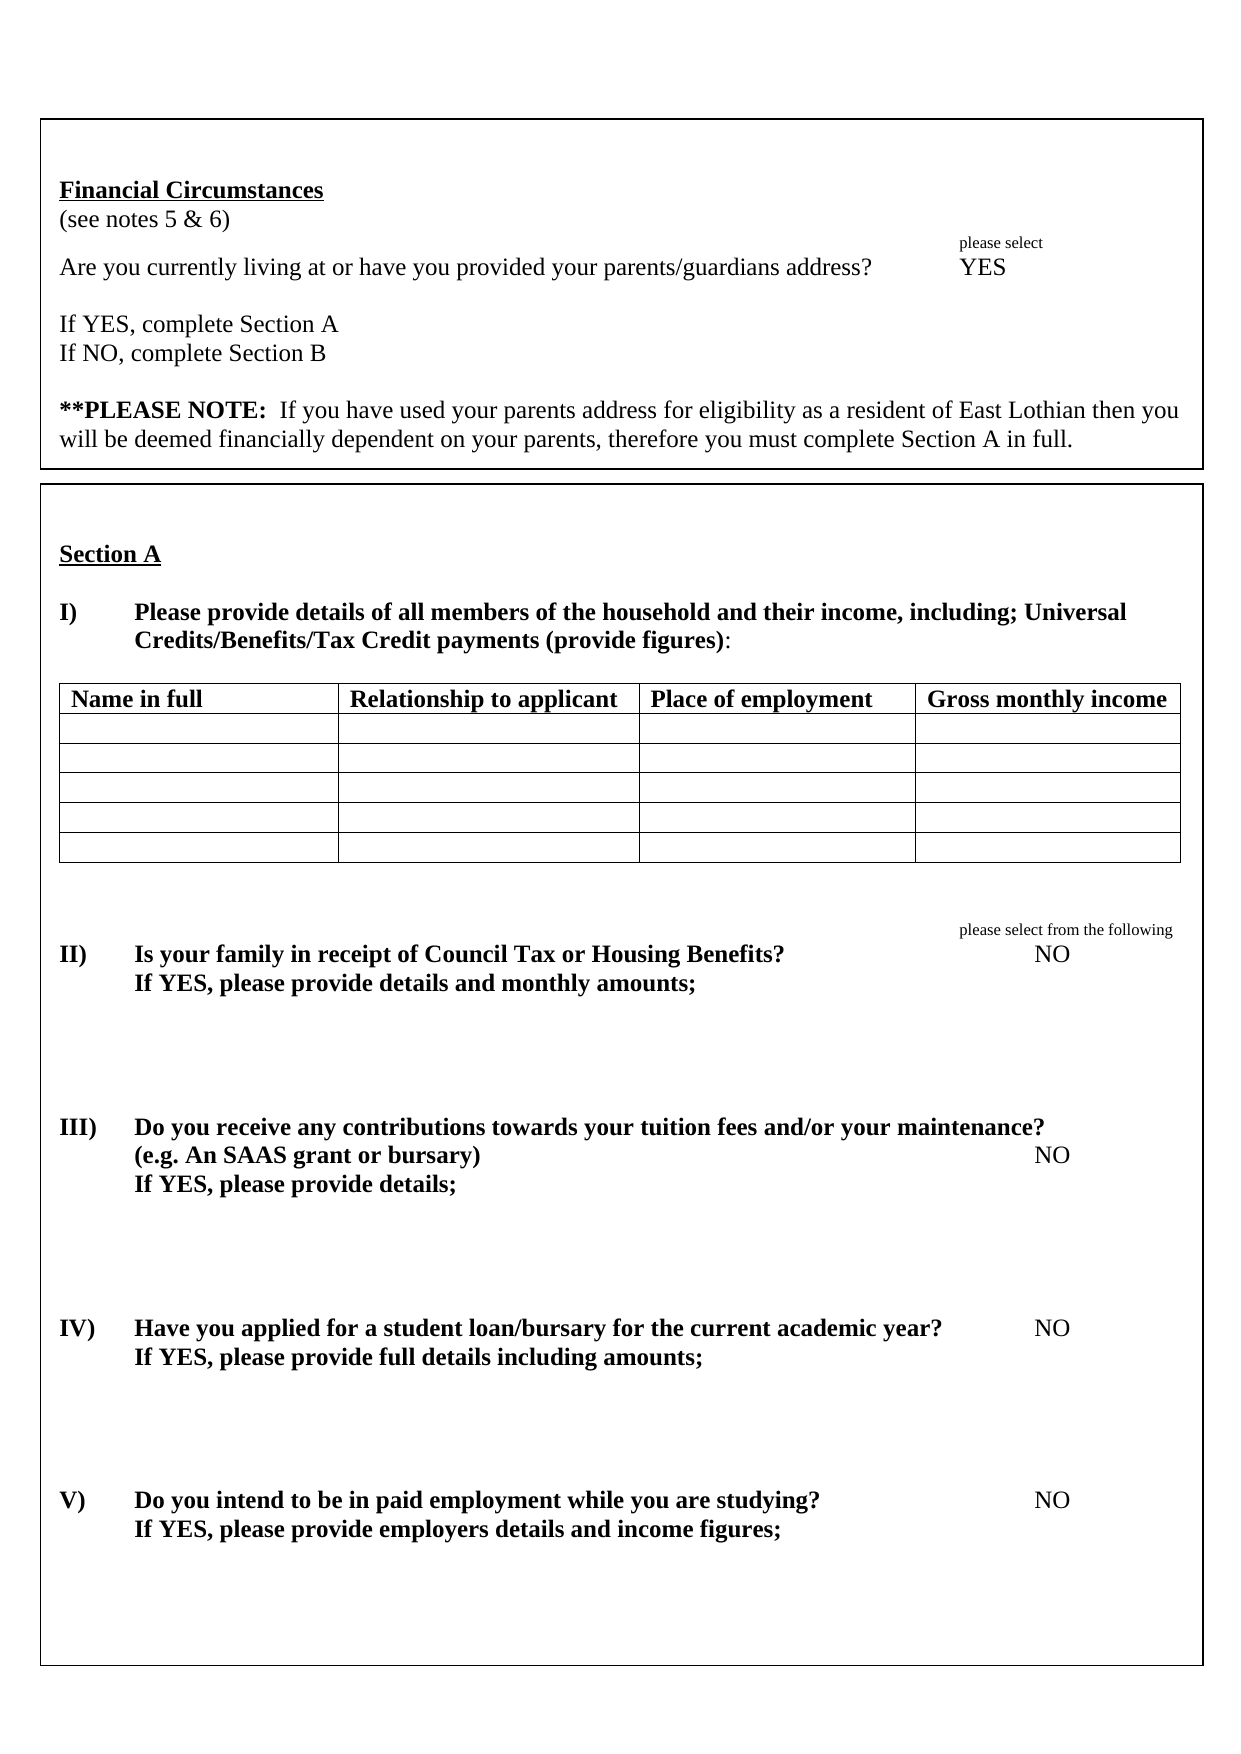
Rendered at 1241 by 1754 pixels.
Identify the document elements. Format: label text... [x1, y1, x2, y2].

table_cell [640, 744, 915, 772]
table_header Place of employment [640, 684, 915, 713]
text III) Do you receive any contributions towards your tuition fees and/or your maintenance? [59, 1112, 1181, 1141]
subtitle Section A [59, 539, 1181, 568]
text (see notes 5 & 6) [59, 204, 1181, 232]
table_cell [916, 773, 1180, 802]
table_cell [60, 714, 338, 742]
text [59, 1514, 1181, 1543]
text Are you currently living at or have you provided your parents/guardians address? [59, 252, 1181, 280]
table_cell [60, 773, 338, 802]
text If YES, please provide details and monthly amounts; [59, 968, 1181, 997]
table_cell [339, 773, 639, 802]
text If YES, please provide details; [59, 1169, 1181, 1198]
text V) Do you intend to be in paid employment while you are studying? [59, 1486, 1181, 1514]
table_cell [916, 833, 1180, 862]
table_header Relationship to applicant [339, 684, 639, 713]
text If YES, please provide full details including amounts; [59, 1342, 1181, 1371]
text please select [59, 232, 1181, 252]
table_cell [640, 833, 915, 862]
table_cell [916, 714, 1180, 742]
table_cell [60, 803, 338, 832]
text **PLEASE NOTE: If you have used your parents address for eligibility as a resident of East Lothian then you will be deemed financially dependent on your parents, therefore you must complete Section A in full. [59, 395, 1181, 453]
text II) Is your family in receipt of Council Tax or Housing Benefits? [59, 939, 1181, 968]
text IV) Have you applied for a student loan/bursary for the current academic year? [59, 1313, 1181, 1342]
table_cell [339, 803, 639, 832]
text If YES, complete Section A [59, 309, 1181, 338]
text I) Please provide details of all members of the household and their income, including; Universal Credits/Benefits/Tax Credit payments (provide figures): [59, 597, 1181, 654]
table_cell [60, 833, 338, 862]
table_header Gross monthly income [916, 684, 1180, 713]
text (e.g. An SAAS grant or bursary) [59, 1141, 1181, 1169]
table_header Name in full [60, 684, 338, 713]
table_cell [339, 833, 639, 862]
text please select from the following [59, 920, 1181, 939]
table_cell [916, 744, 1180, 772]
subtitle Financial Circumstances [59, 175, 1181, 204]
table_cell [640, 773, 915, 802]
table_cell [640, 803, 915, 832]
table_cell [339, 714, 639, 742]
table_cell [640, 714, 915, 742]
table_cell [60, 744, 338, 772]
table_cell [916, 803, 1180, 832]
table_cell [339, 744, 639, 772]
text If NO, complete Section B [59, 338, 1181, 367]
